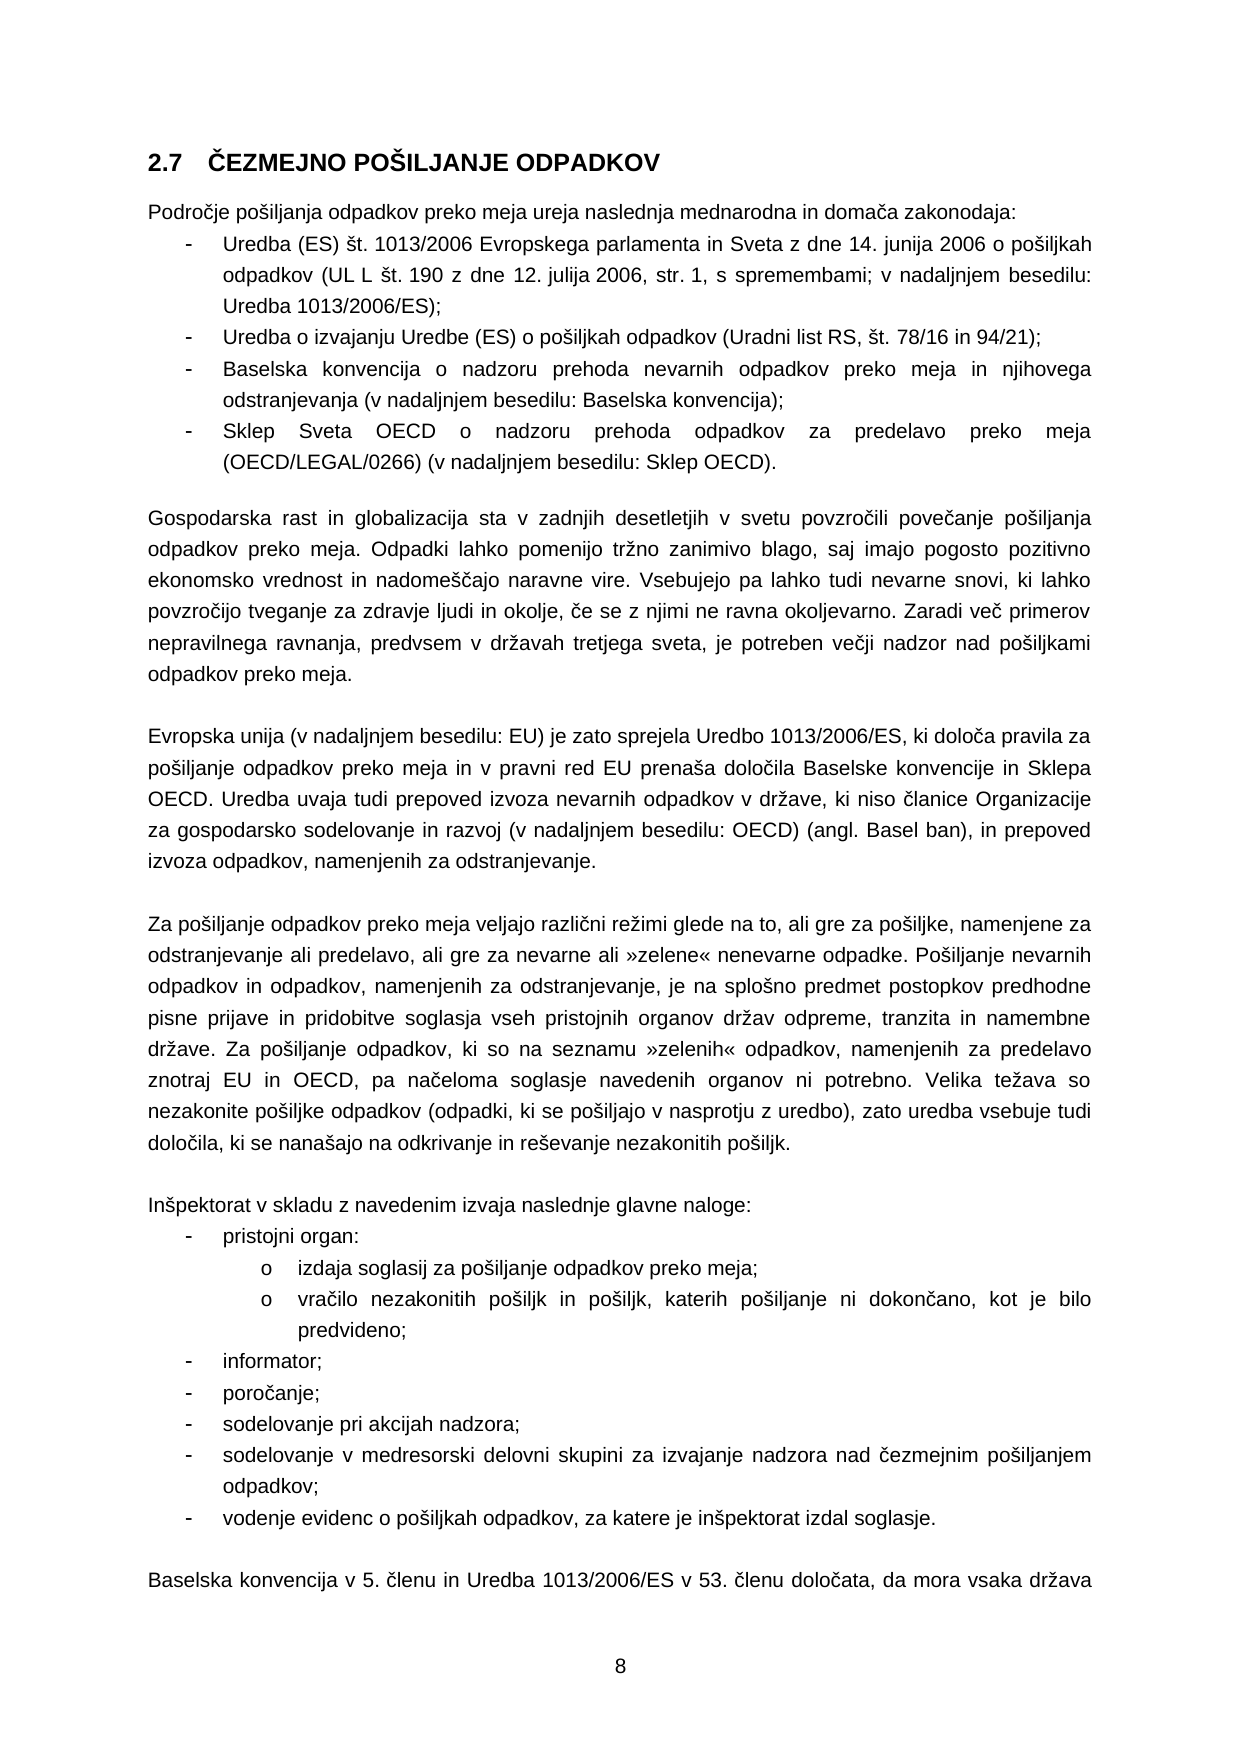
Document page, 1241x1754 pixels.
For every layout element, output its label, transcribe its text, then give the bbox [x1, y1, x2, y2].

list informator; [185, 1344, 1092, 1375]
list sodelovanje pri akcijah nadzora; [185, 1406, 1092, 1437]
subtitle ČEZMEJNO POŠILJANJE ODPADKOV [148, 148, 1092, 176]
text Področje pošiljanja odpadkov preko meja ureja naslednja mednarodna in domača zakonodaja: [148, 195, 1092, 226]
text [148, 1531, 1092, 1594]
text Gospodarska rast in globalizacija sta v zadnjih desetletjih v svetu povzročili povečanje pošiljanja odpadkov preko meja. Odpadki lahko pomenijo tržno zanimivo blago, saj imajo pogosto pozitivno ekonomsko vrednost in nadomeščajo naravne vire. Vsebujejo pa lahko tudi nevarne snovi, ki lahko povzročijo tveganje za zdravje ljudi in okolje, če se z njimi ne ravna okoljevarno. Zaradi več primerov nepravilnega ravnanja, predvsem v državah tretjega sveta, je potreben večji nadzor nad pošiljkami odpadkov preko meja. [148, 500, 1092, 687]
list vračilo nezakonitih pošiljk in pošiljk, katerih pošiljanje ni dokončano, kot je bilo predvideno; [260, 1281, 1092, 1344]
list Sklep Sveta OECD o nadzoru prehoda odpadkov za predelavo preko meja (OECD/LEGAL/0266) (v nadaljnjem besedilu: Sklep OECD). [185, 413, 1092, 476]
list poročanje; [185, 1375, 1092, 1406]
list Baselska konvencija o nadzoru prehoda nevarnih odpadkov preko meja in njihovega odstranjevanja (v nadaljnjem besedilu: Baselska konvencija); [185, 351, 1092, 413]
list pristojni organ: [185, 1219, 1092, 1250]
text Evropska unija (v nadaljnjem besedilu: EU) je zato sprejela Uredbo 1013/2006/ES, ki določa pravila za pošiljanje odpadkov preko meja in v pravni red EU prenaša določila Baselske konvencije in Sklepa OECD. Uredba uvaja tudi prepoved izvoza nevarnih odpadkov v države, ki niso članice Organizacije za gospodarsko sodelovanje in razvoj (v nadaljnjem besedilu: OECD) (angl. Basel ban), in prepoved izvoza odpadkov, namenjenih za odstranjevanje. [148, 687, 1092, 875]
list sodelovanje v medresorski delovni skupini za izvajanje nadzora nad čezmejnim pošiljanjem odpadkov; [185, 1437, 1092, 1500]
list Uredba (ES) št. 1013/2006 Evropskega parlamenta in Sveta z dne 14. junija 2006 o pošiljkah odpadkov (UL L št. 190 z dne 12. julija 2006, str. 1, s spremembami; v nadaljnjem besedilu: Uredba 1013/2006/ES); [185, 226, 1092, 320]
text Inšpektorat v skladu z navedenim izvaja naslednje glavne naloge: [148, 1187, 1092, 1219]
list vodenje evidenc o pošiljkah odpadkov, za katere je inšpektorat izdal soglasje. [185, 1500, 1092, 1531]
text Za pošiljanje odpadkov preko meja veljajo različni režimi glede na to, ali gre za pošiljke, namenjene za odstranjevanje ali predelavo, ali gre za nevarne ali »zelene« nenevarne odpadke. Pošiljanje nevarnih odpadkov in odpadkov, namenjenih za odstranjevanje, je na splošno predmet postopkov predhodne pisne prijave in pridobitve soglasja vseh pristojnih organov držav odpreme, tranzita in namembne države. Za pošiljanje odpadkov, ki so na seznamu »zelenih« odpadkov, namenjenih za predelavo znotraj EU in OECD, pa načeloma soglasje navedenih organov ni potrebno. Velika težava so nezakonite pošiljke odpadkov (odpadki, ki se pošiljajo v nasprotju z uredbo), zato uredba vsebuje tudi določila, ki se nanašajo na odkrivanje in reševanje nezakonitih pošiljk. [148, 906, 1092, 1156]
list izdaja soglasij za pošiljanje odpadkov preko meja; [260, 1250, 1092, 1281]
list Uredba o izvajanju Uredbe (ES) o pošiljkah odpadkov (Uradni list RS, št. 78/16 in 94/21); [185, 320, 1092, 351]
